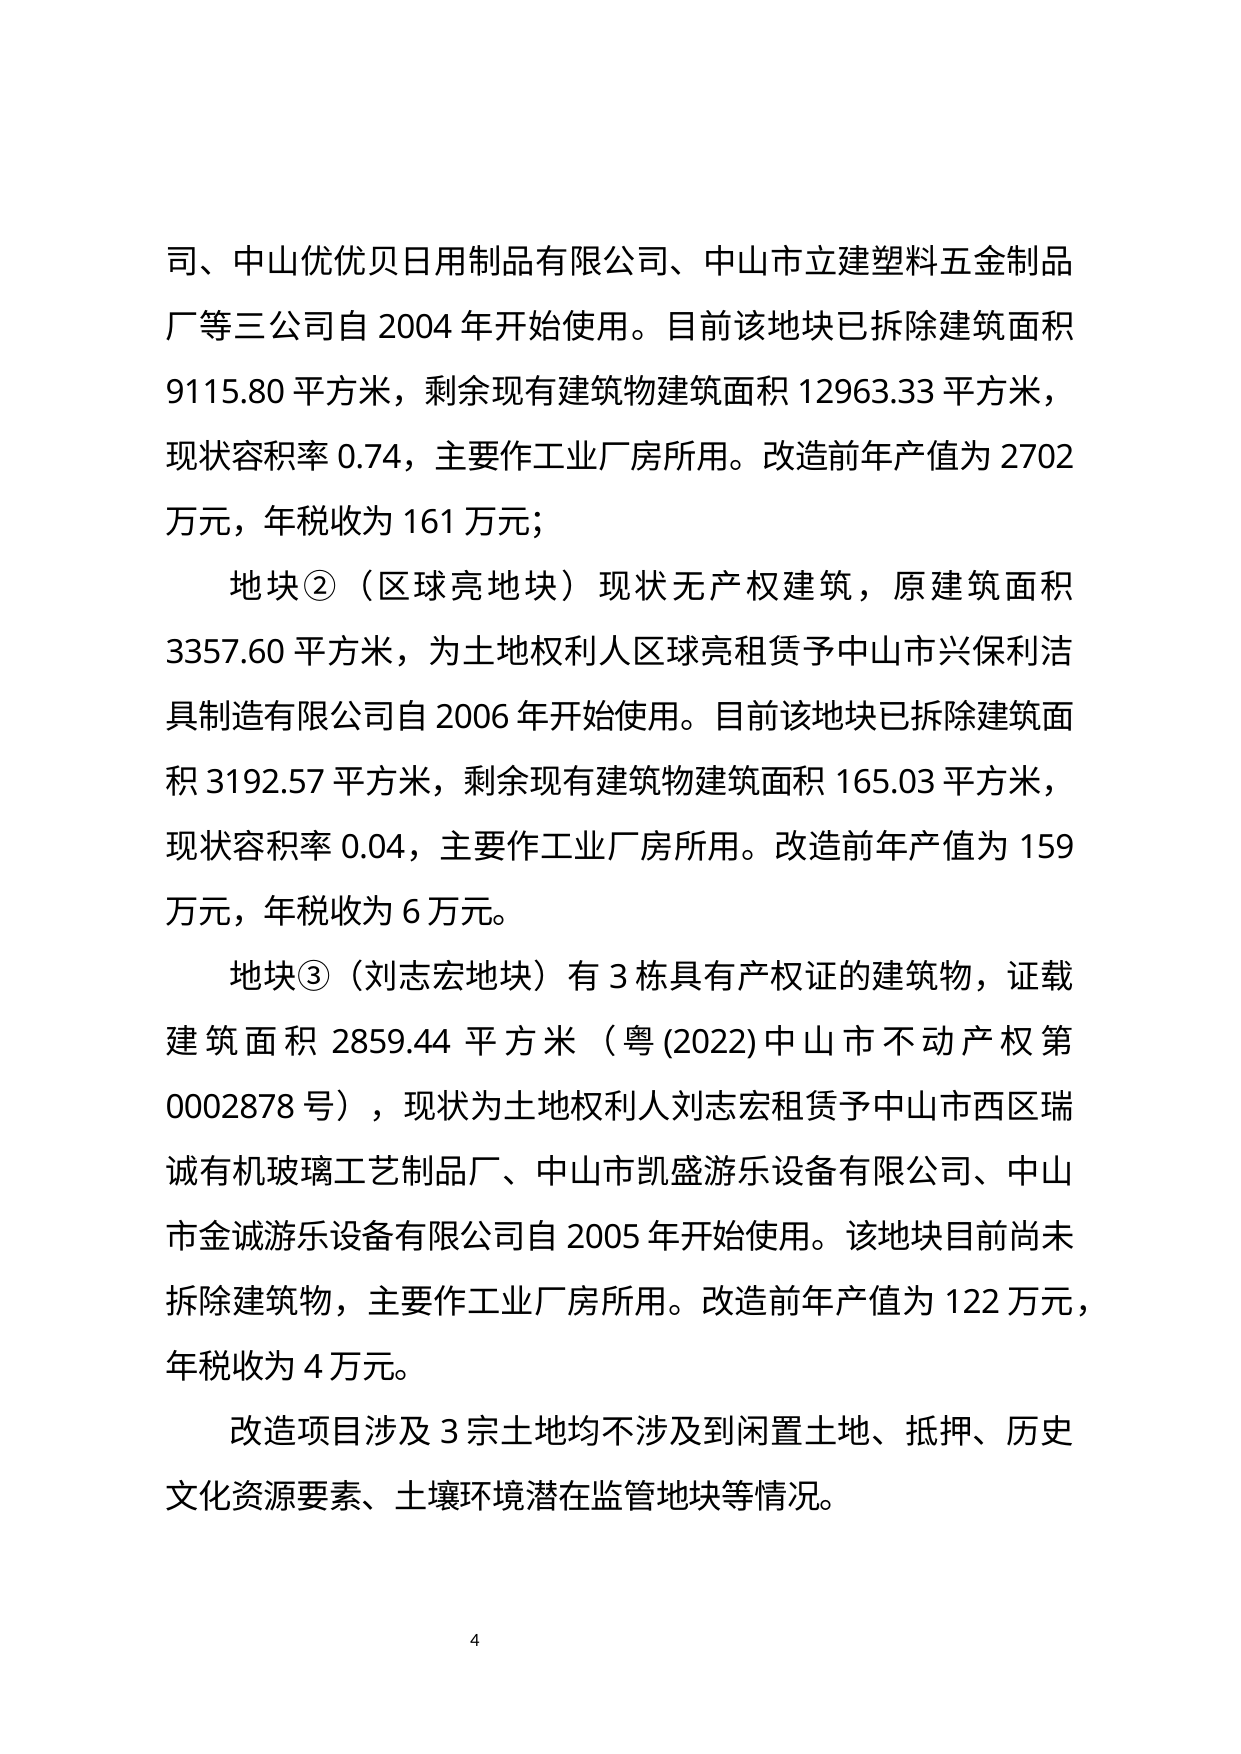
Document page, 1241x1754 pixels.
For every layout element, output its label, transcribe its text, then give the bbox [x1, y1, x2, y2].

text 改造项目涉及3宗土地均不涉及到闲置土地、抵押、历史文化资源要素、土壤环境潜在监管地块等情况。 [165, 1397, 1075, 1527]
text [165, 227, 1075, 552]
text 地块②（区球亮地块）现状无产权建筑，原建筑面积3357.60平方米，为土地权利人区球亮租赁予中山市兴保利洁具制造有限公司自2006年开始使用。目前该地块已拆除建筑面积3192.57平方米，剩余现有建筑物建筑面积165.03平方米，现状容积率0.04，主要作工业厂房所用。改造前年产值为159万元，年税收为6万元。 [165, 552, 1075, 942]
text 地块③（刘志宏地块）有3栋具有产权证的建筑物，证载建筑面积2859.44平方米（粤(2022)中山市不动产权第0002878号），现状为土地权利人刘志宏租赁予中山市西区瑞诚有机玻璃工艺制品厂、中山市凯盛游乐设备有限公司、中山市金诚游乐设备有限公司自2005年开始使用。该地块目前尚未拆除建筑物，主要作工业厂房所用。改造前年产值为122万元，年税收为4万元。 [165, 942, 1075, 1397]
